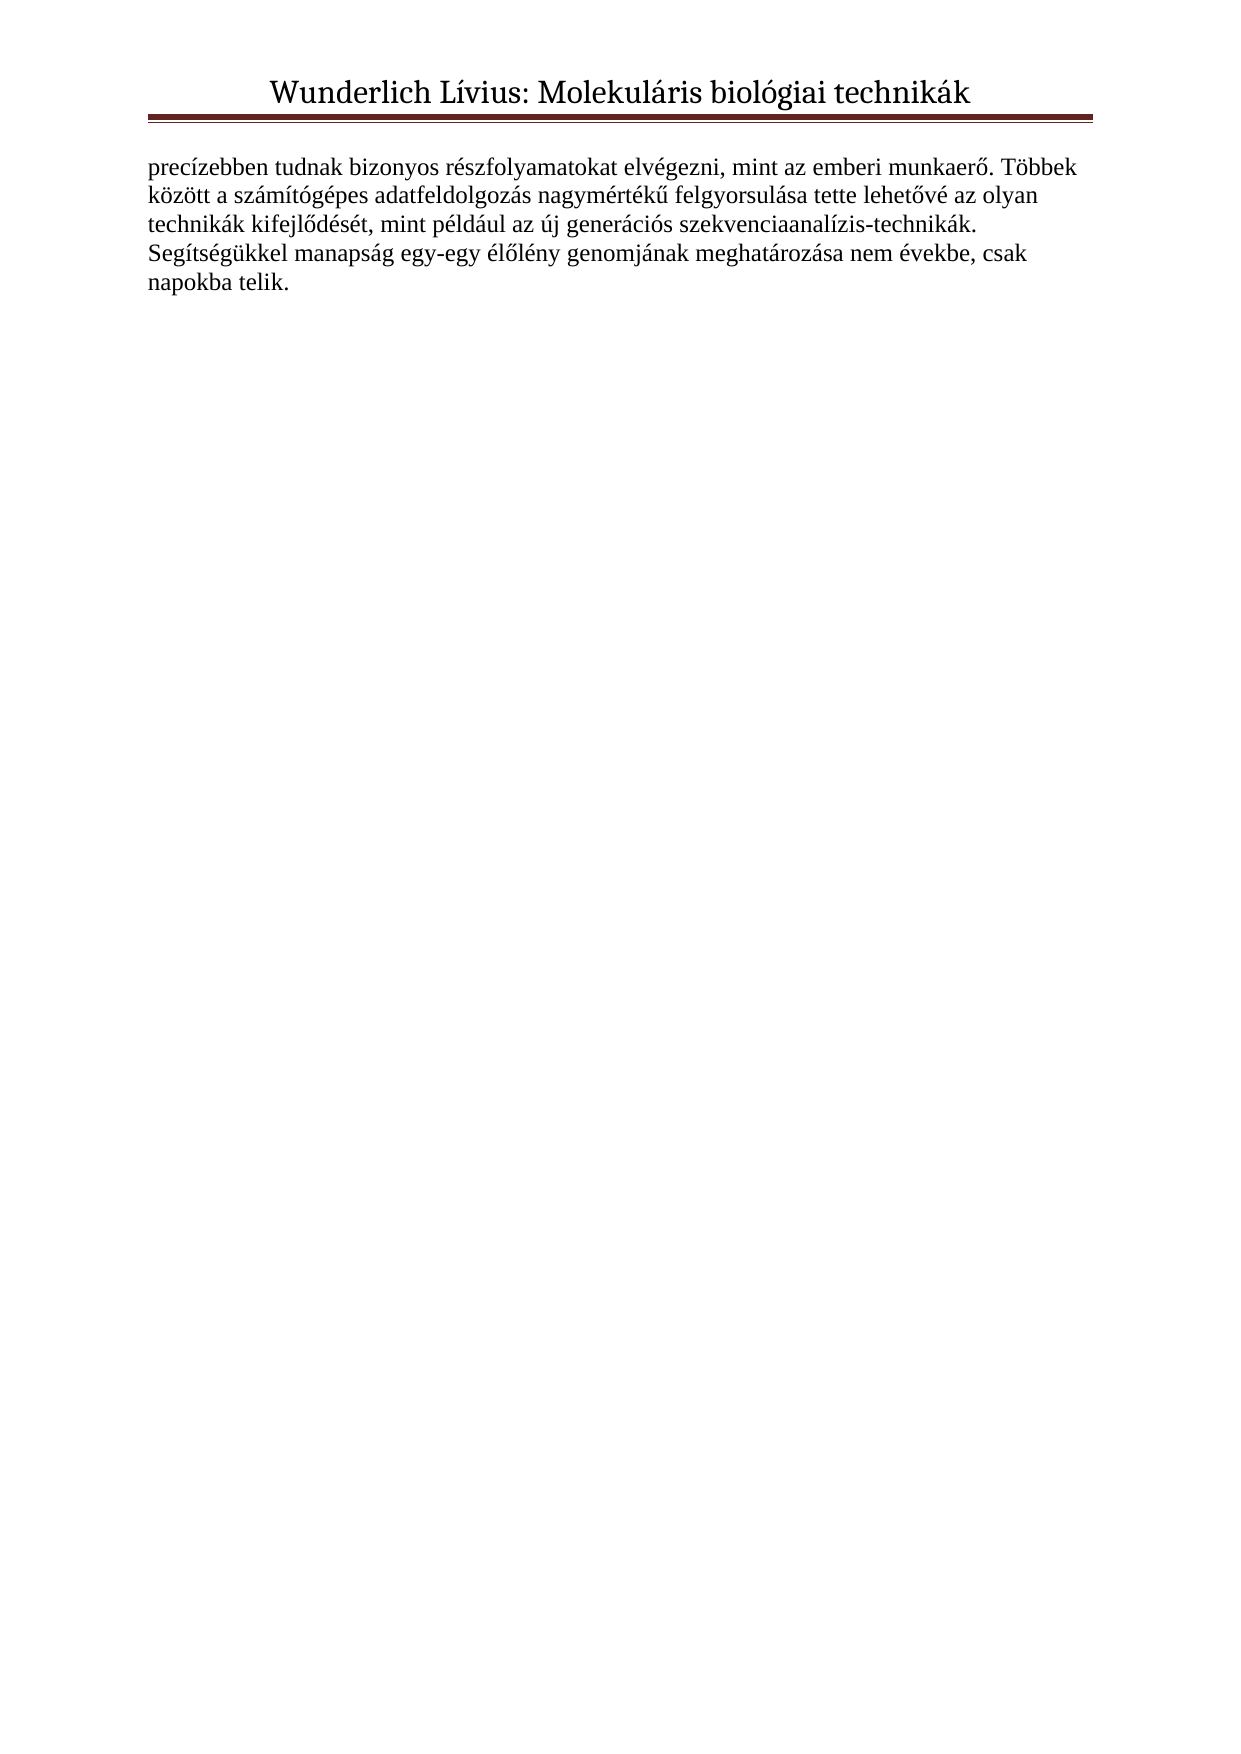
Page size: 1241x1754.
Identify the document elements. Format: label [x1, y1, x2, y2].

text [148, 152, 1093, 295]
